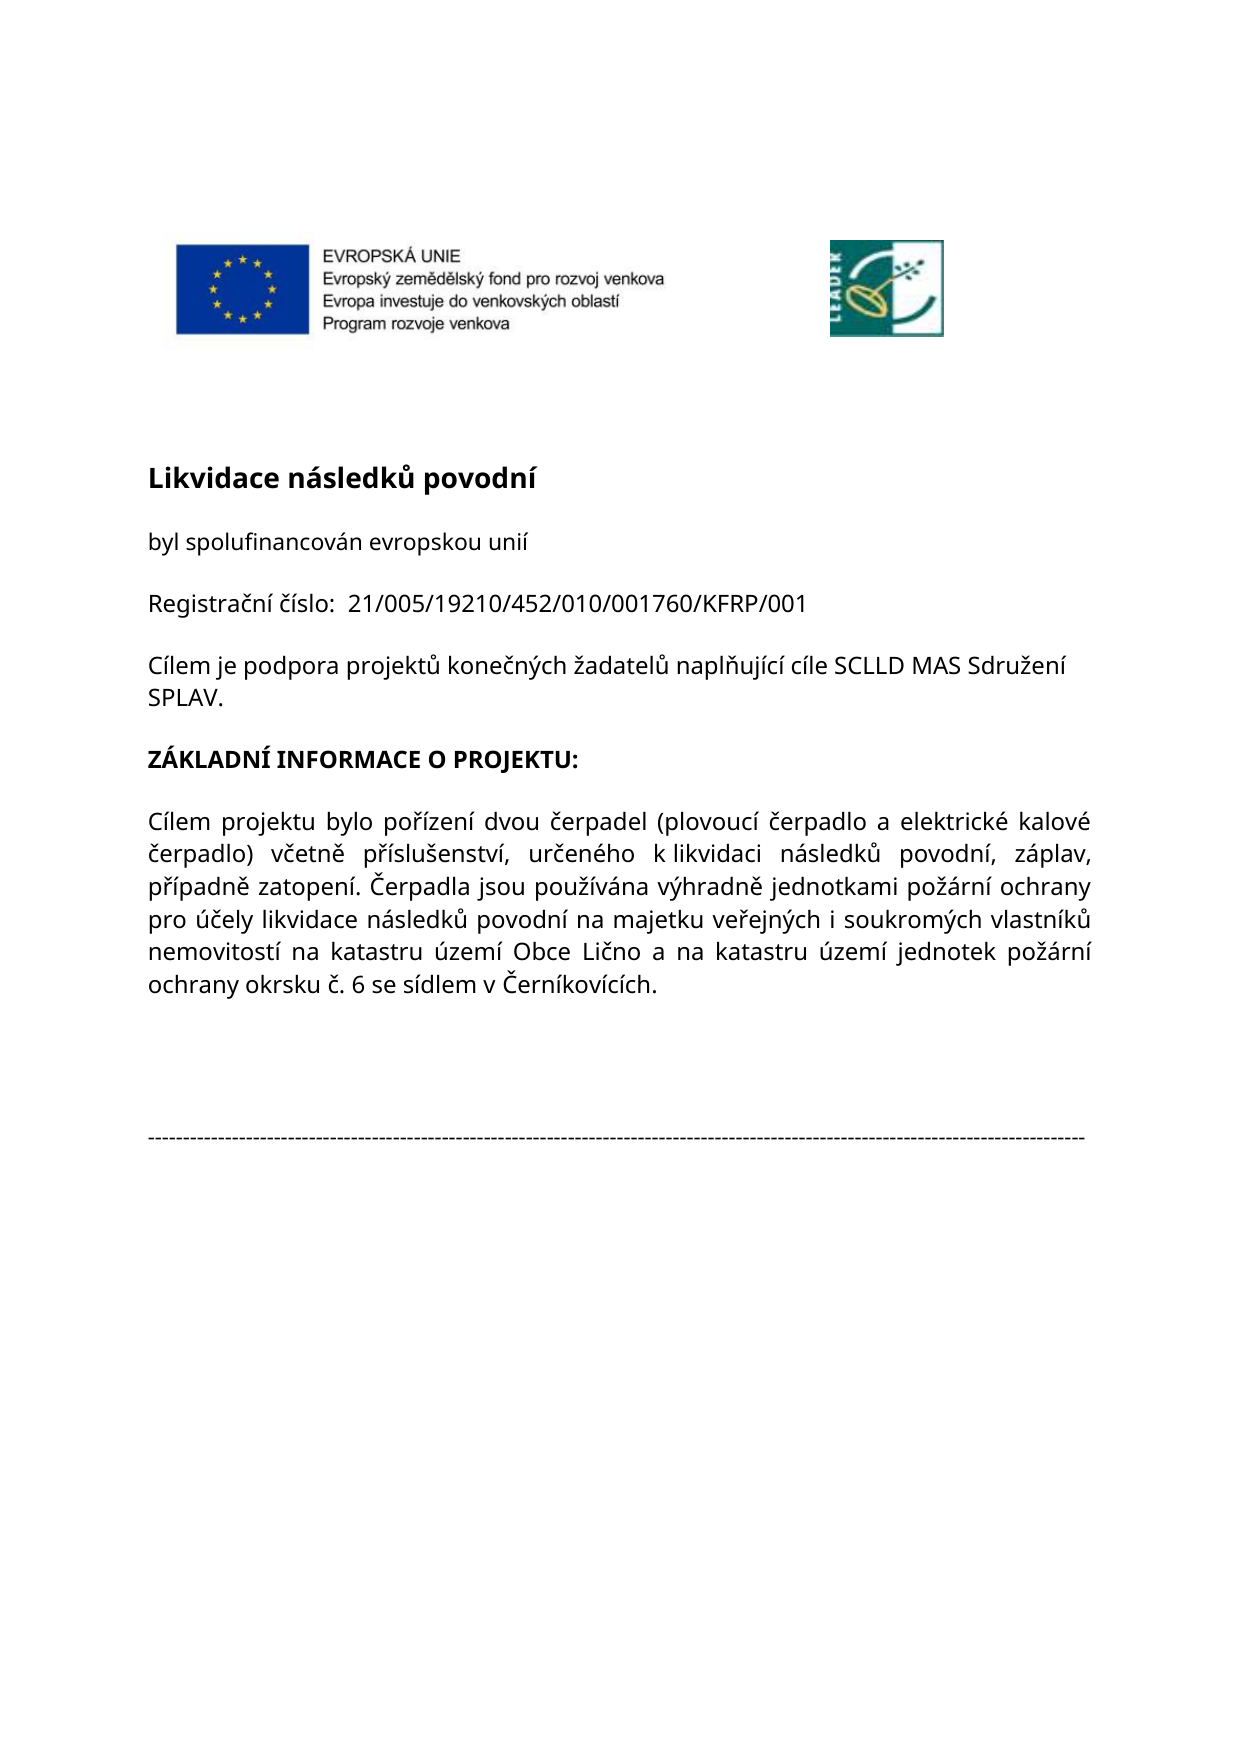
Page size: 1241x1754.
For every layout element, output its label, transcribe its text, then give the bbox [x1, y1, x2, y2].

text ZÁKLADNÍ INFORMACE O PROJEKTU: [148, 743, 1092, 775]
picture [828, 240, 944, 335]
text Likvidace následků povodní [148, 459, 1092, 497]
text Registrační číslo: 21/005/19210/452/010/001760/KFRP/001 [148, 587, 1092, 619]
text byl spolufinancován evropskou unií [148, 526, 1092, 557]
text -------------------------------------------------------------------------------------------------------------------------------------- [148, 1123, 1092, 1151]
text Cílem je podpora projektů konečných žadatelů naplňující cíle SCLLD MAS Sdružení SPLAV. [148, 648, 1092, 714]
text Cílem projektu bylo pořízení dvou čerpadel (plovoucí čerpadlo a elektrické kalové čerpadlo) včetně příslušenství, určeného k likvidaci následků povodní, záplav, případně zatopení. Čerpadla jsou používána výhradně jednotkami požární ochrany pro účely likvidace následků povodní na majetku veřejných i soukromých vlastníků nemovitostí na katastru území Obce Lično a na katastru území jednotek požární ochrany okrsku č. 6 se sídlem v Černíkovících. [148, 804, 1092, 1000]
